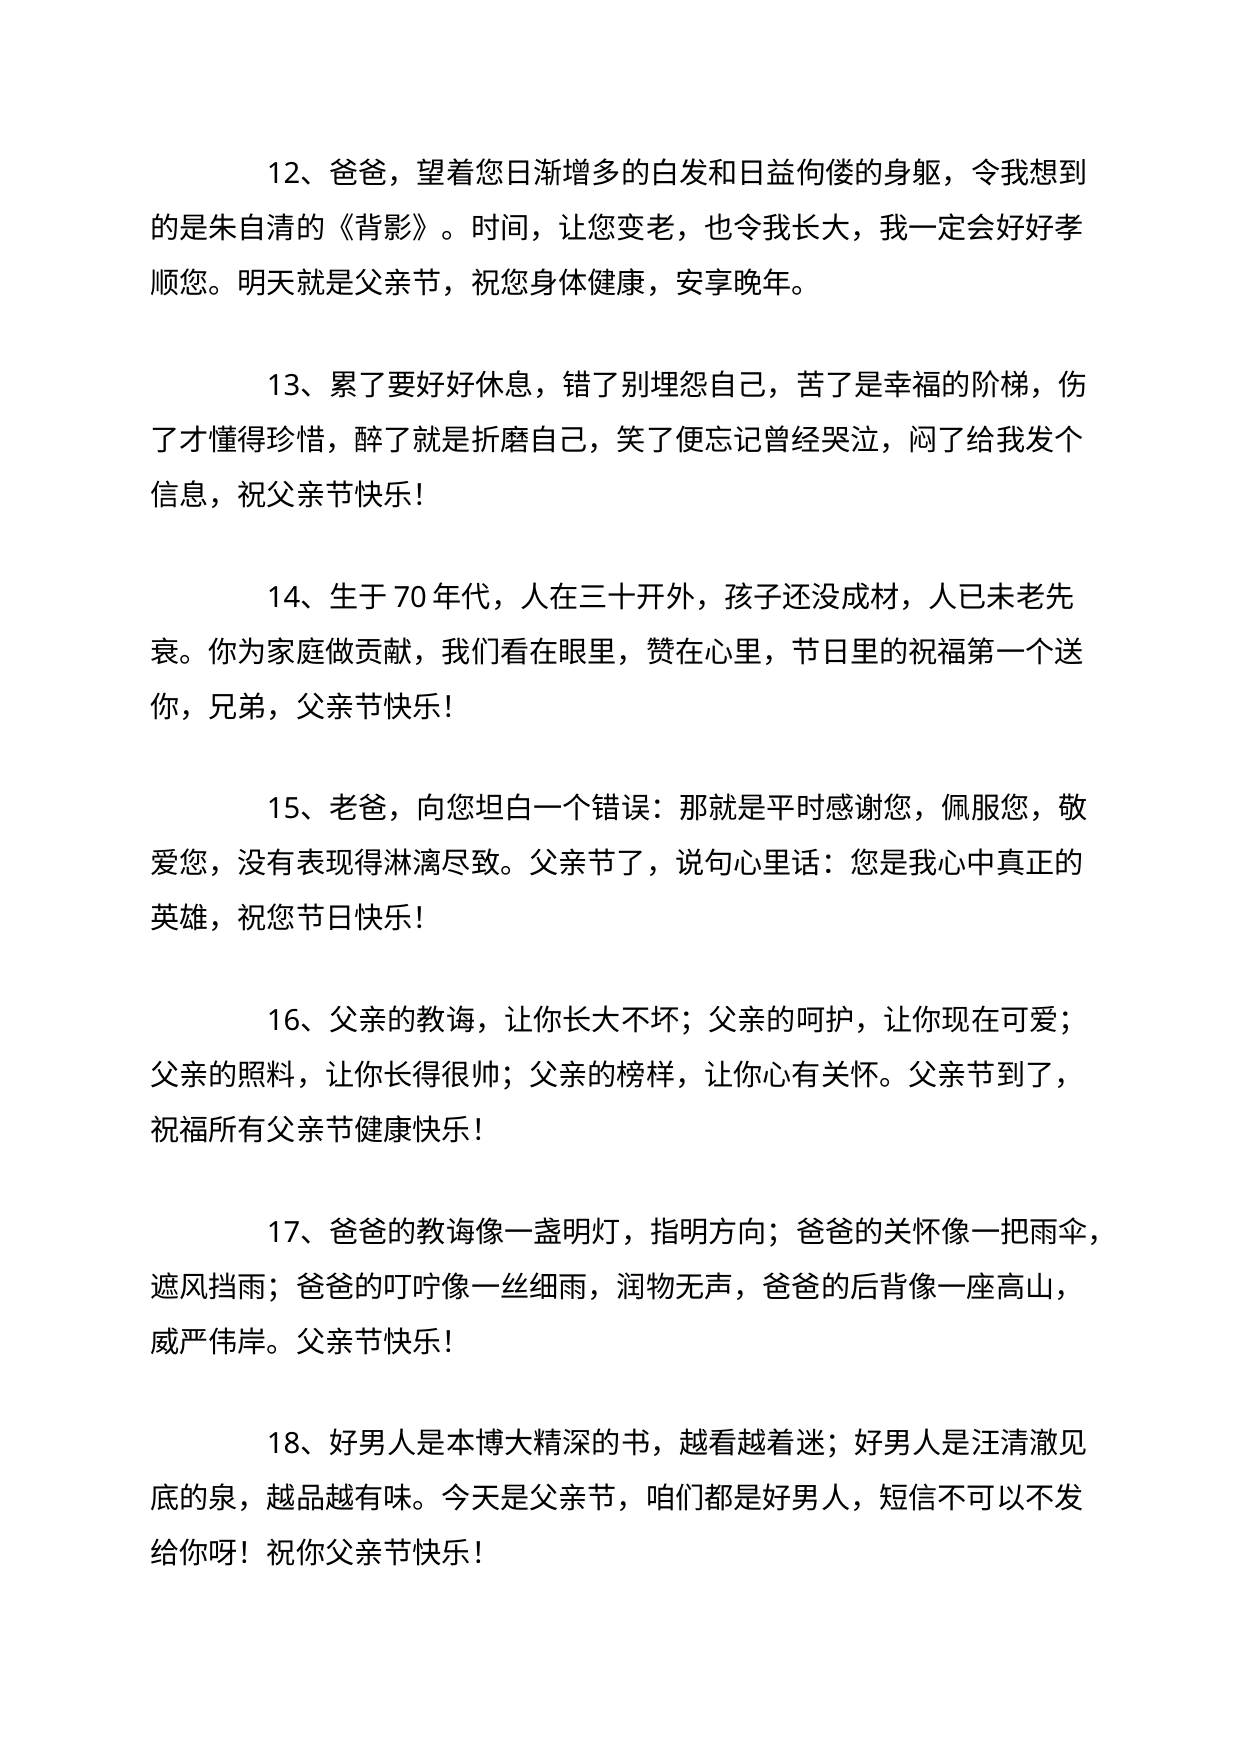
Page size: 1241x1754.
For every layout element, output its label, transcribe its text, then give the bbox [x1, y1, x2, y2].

text 15、老爸，向您坦白一个错误：那就是平时感谢您，佩服您，敬爱您，没有表现得淋漓尽致。父亲节了，说句心里话：您是我心中真正的英雄，祝您节日快乐！ [150, 785, 1090, 937]
text 16、父亲的教诲，让你长大不坏；父亲的呵护，让你现在可爱；父亲的照料，让你长得很帅；父亲的榜样，让你心有关怀。父亲节到了，祝福所有父亲节健康快乐！ [150, 997, 1090, 1149]
text 13、累了要好好休息，错了别埋怨自己，苦了是幸福的阶梯，伤了才懂得珍惜，醉了就是折磨自己，笑了便忘记曾经哭泣，闷了给我发个信息，祝父亲节快乐！ [150, 362, 1090, 514]
text 12、爸爸，望着您日渐增多的白发和日益佝偻的身躯，令我想到的是朱自清的《背影》。时间，让您变老，也令我长大，我一定会好好孝顺您。明天就是父亲节，祝您身体健康，安享晚年。 [150, 150, 1090, 302]
text 18、好男人是本博大精深的书，越看越着迷；好男人是汪清澈见底的泉，越品越有味。今天是父亲节，咱们都是好男人，短信不可以不发给你呀！祝你父亲节快乐！ [150, 1420, 1090, 1572]
text 14、生于70年代，人在三十开外，孩子还没成材，人已未老先衰。你为家庭做贡献，我们看在眼里，赞在心里，节日里的祝福第一个送你，兄弟，父亲节快乐！ [150, 573, 1090, 726]
text 17、爸爸的教诲像一盏明灯，指明方向；爸爸的关怀像一把雨伞，遮风挡雨；爸爸的叮咛像一丝细雨，润物无声，爸爸的后背像一座高山，威严伟岸。父亲节快乐！ [150, 1208, 1090, 1361]
